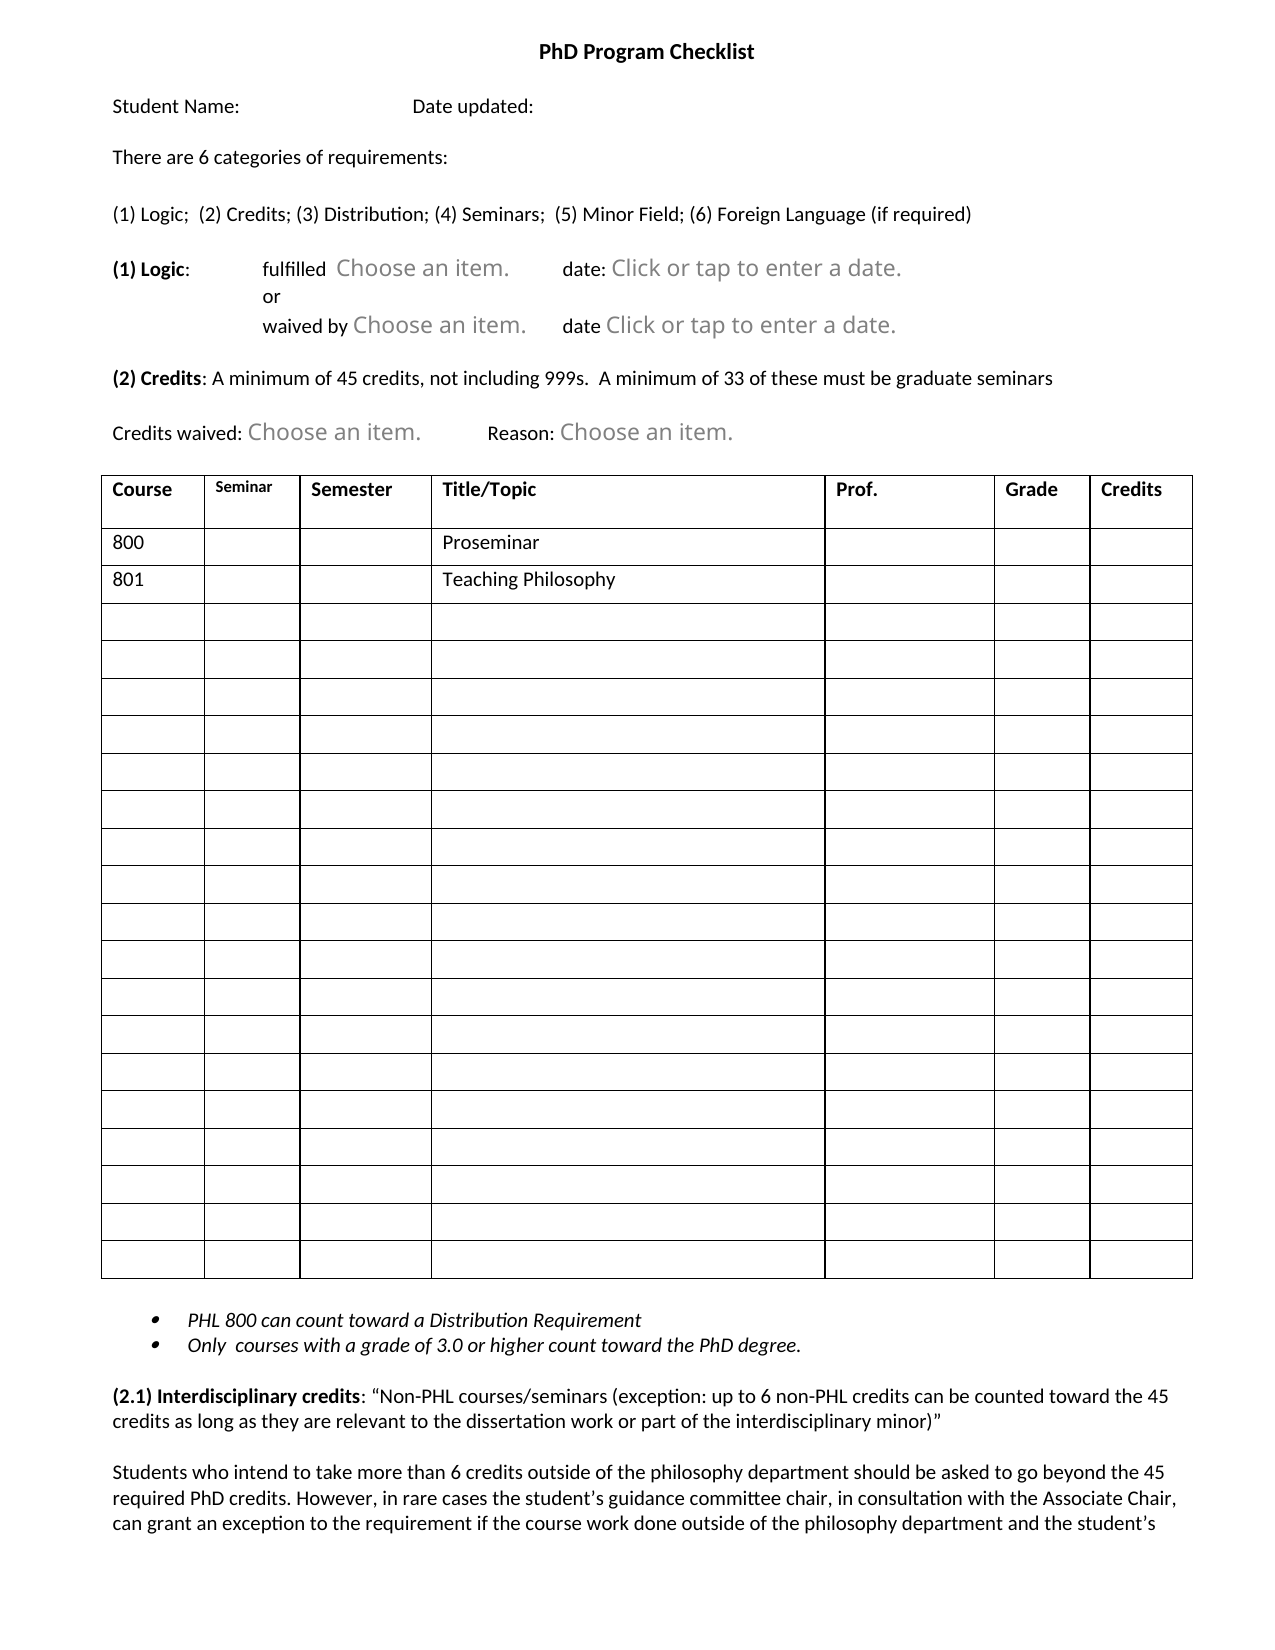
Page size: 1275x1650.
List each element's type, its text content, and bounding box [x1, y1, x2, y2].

table_cell [826, 1166, 994, 1203]
table_cell [205, 1016, 299, 1053]
table_cell [1091, 1166, 1192, 1203]
table_cell [102, 1241, 204, 1278]
table_cell [1091, 754, 1192, 790]
table_cell [995, 529, 1089, 565]
table_cell [995, 566, 1089, 603]
table_cell [102, 1204, 204, 1240]
table_cell [205, 979, 299, 1015]
table_cell [826, 679, 994, 715]
table_cell [995, 866, 1089, 903]
table_cell [995, 679, 1089, 715]
table_cell Teaching Philosophy [432, 566, 824, 603]
text (1) Logic: fulfilled date: [112, 252, 1181, 283]
table_cell [1091, 791, 1192, 828]
table_cell [301, 716, 431, 753]
table_cell [1091, 941, 1192, 978]
table_cell 801 [102, 566, 204, 603]
table_cell [102, 1091, 204, 1128]
table_cell [205, 1241, 299, 1278]
table_cell [995, 1204, 1089, 1240]
table_cell [301, 791, 431, 828]
table_cell [432, 641, 824, 678]
table_cell [826, 866, 994, 903]
table_cell [301, 941, 431, 978]
table_cell [1091, 566, 1192, 603]
table_cell [826, 1204, 994, 1240]
table_cell [826, 641, 994, 678]
table_cell [432, 1241, 824, 1278]
table_cell [826, 1091, 994, 1128]
table_cell [995, 1166, 1089, 1203]
table_cell [826, 1129, 994, 1165]
table_cell [826, 979, 994, 1015]
text Credits waived: Reason: [112, 416, 1181, 447]
table_cell [205, 1204, 299, 1240]
table_cell [301, 641, 431, 678]
table_cell [102, 866, 204, 903]
table_cell [102, 641, 204, 678]
table_cell [432, 1129, 824, 1165]
table_cell [432, 716, 824, 753]
table_cell [301, 566, 431, 603]
table_cell [432, 941, 824, 978]
table_header Course [102, 476, 204, 528]
table_cell [102, 1054, 204, 1090]
table_header Credits [1091, 476, 1192, 528]
table_cell [205, 829, 299, 865]
list Only courses with a grade of 3.0 or higher count toward the PhD degree. [150, 1332, 1181, 1358]
table_cell [1091, 1091, 1192, 1128]
table_cell [432, 754, 824, 790]
list PHL 800 can count toward a Distribution Requirement [150, 1307, 1181, 1332]
table_header Seminar [205, 476, 299, 528]
table_cell [205, 566, 299, 603]
table_header Title/Topic [432, 476, 824, 528]
table_cell [301, 1204, 431, 1240]
table_cell [826, 904, 994, 940]
table_cell [205, 1129, 299, 1165]
table_cell [1091, 1016, 1192, 1053]
text (2.1) Interdisciplinary credits: “Non-PHL courses/seminars (exception: up to 6 non-PHL credits can be counted toward the 45 credits as long as they are relevant to the dissertation work or part of the interdisciplinary minor)” [112, 1383, 1181, 1434]
table_cell [102, 1166, 204, 1203]
table_cell [205, 641, 299, 678]
table_cell [432, 1016, 824, 1053]
table_cell [995, 1016, 1089, 1053]
table_cell [1091, 979, 1192, 1015]
table_cell [1091, 1129, 1192, 1165]
table_cell [826, 1016, 994, 1053]
table_cell [205, 716, 299, 753]
table_cell [826, 566, 994, 603]
table_cell [301, 1241, 431, 1278]
table_cell [826, 754, 994, 790]
table_cell [1091, 904, 1192, 940]
table_cell [102, 1016, 204, 1053]
table_cell [826, 1241, 994, 1278]
table_cell [826, 604, 994, 640]
table_cell [301, 979, 431, 1015]
table_cell [301, 866, 431, 903]
table_cell [432, 679, 824, 715]
table_cell [205, 941, 299, 978]
table_cell [102, 716, 204, 753]
table_cell [301, 1054, 431, 1090]
table_cell [205, 1166, 299, 1203]
table_cell [1091, 1054, 1192, 1090]
table_cell [826, 1054, 994, 1090]
table_cell Proseminar [432, 529, 824, 565]
table_cell [301, 1091, 431, 1128]
table_cell [205, 904, 299, 940]
table_header Prof. [826, 476, 994, 528]
table_cell [432, 1091, 824, 1128]
table_cell [432, 904, 824, 940]
table_cell [1091, 1241, 1192, 1278]
table_cell [1091, 604, 1192, 640]
table_cell [995, 1091, 1089, 1128]
table_cell [301, 829, 431, 865]
table_cell [432, 829, 824, 865]
table_cell [102, 679, 204, 715]
table_cell [995, 604, 1089, 640]
table_cell [205, 1054, 299, 1090]
table_cell [995, 1241, 1089, 1278]
table_cell [102, 754, 204, 790]
table_cell [432, 604, 824, 640]
table_cell [205, 604, 299, 640]
table_cell [995, 716, 1089, 753]
table_cell [995, 791, 1089, 828]
table_cell [995, 829, 1089, 865]
table_cell [205, 791, 299, 828]
table_cell [432, 1204, 824, 1240]
table_cell [301, 604, 431, 640]
table_cell [995, 941, 1089, 978]
text waived by date [187, 308, 1181, 340]
table_cell [995, 1129, 1089, 1165]
table_cell [432, 791, 824, 828]
text (2) Credits: A minimum of 45 credits, not including 999s. A minimum of 33 of these must be graduate seminars [112, 365, 1181, 391]
table_cell [826, 716, 994, 753]
table_cell [995, 641, 1089, 678]
table_cell [826, 941, 994, 978]
table_cell [301, 1016, 431, 1053]
table_cell [1091, 1204, 1192, 1240]
table_cell [826, 791, 994, 828]
title PhD Program Checklist [112, 37, 1181, 66]
table_cell [1091, 829, 1192, 865]
table_cell [301, 529, 431, 565]
table_cell [301, 904, 431, 940]
table_cell [1091, 529, 1192, 565]
table_header Semester [301, 476, 431, 528]
table_cell [102, 829, 204, 865]
table_cell [995, 979, 1089, 1015]
table_cell [995, 1054, 1089, 1090]
table_cell [205, 866, 299, 903]
table_cell [301, 754, 431, 790]
text Student Name: Date updated: [112, 93, 1181, 119]
table_cell [102, 941, 204, 978]
table_cell [205, 529, 299, 565]
table_cell [102, 1129, 204, 1165]
table_cell [1091, 641, 1192, 678]
table_cell [432, 1166, 824, 1203]
table_header Grade [995, 476, 1089, 528]
table_cell [1091, 866, 1192, 903]
table_cell [102, 791, 204, 828]
table_cell [1091, 679, 1192, 715]
table_cell [102, 604, 204, 640]
text or [262, 283, 1181, 308]
table_cell [301, 1129, 431, 1165]
table_cell 800 [102, 529, 204, 565]
table_cell [432, 1054, 824, 1090]
table_cell [432, 866, 824, 903]
table_cell [826, 829, 994, 865]
text There are 6 categories of requirements: [112, 144, 1181, 170]
table_cell [995, 904, 1089, 940]
table_cell [301, 1166, 431, 1203]
text (1) Logic; (2) Credits; (3) Distribution; (4) Seminars; (5) Minor Field; (6) Foreign Language (if required) [112, 201, 1181, 226]
table_cell [205, 754, 299, 790]
table_cell [1091, 716, 1192, 753]
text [112, 1459, 1181, 1536]
table_cell [205, 679, 299, 715]
table_cell [102, 979, 204, 1015]
table_cell [102, 904, 204, 940]
table_cell [995, 754, 1089, 790]
table_cell [826, 529, 994, 565]
table_cell [432, 979, 824, 1015]
table_cell [205, 1091, 299, 1128]
table_cell [301, 679, 431, 715]
